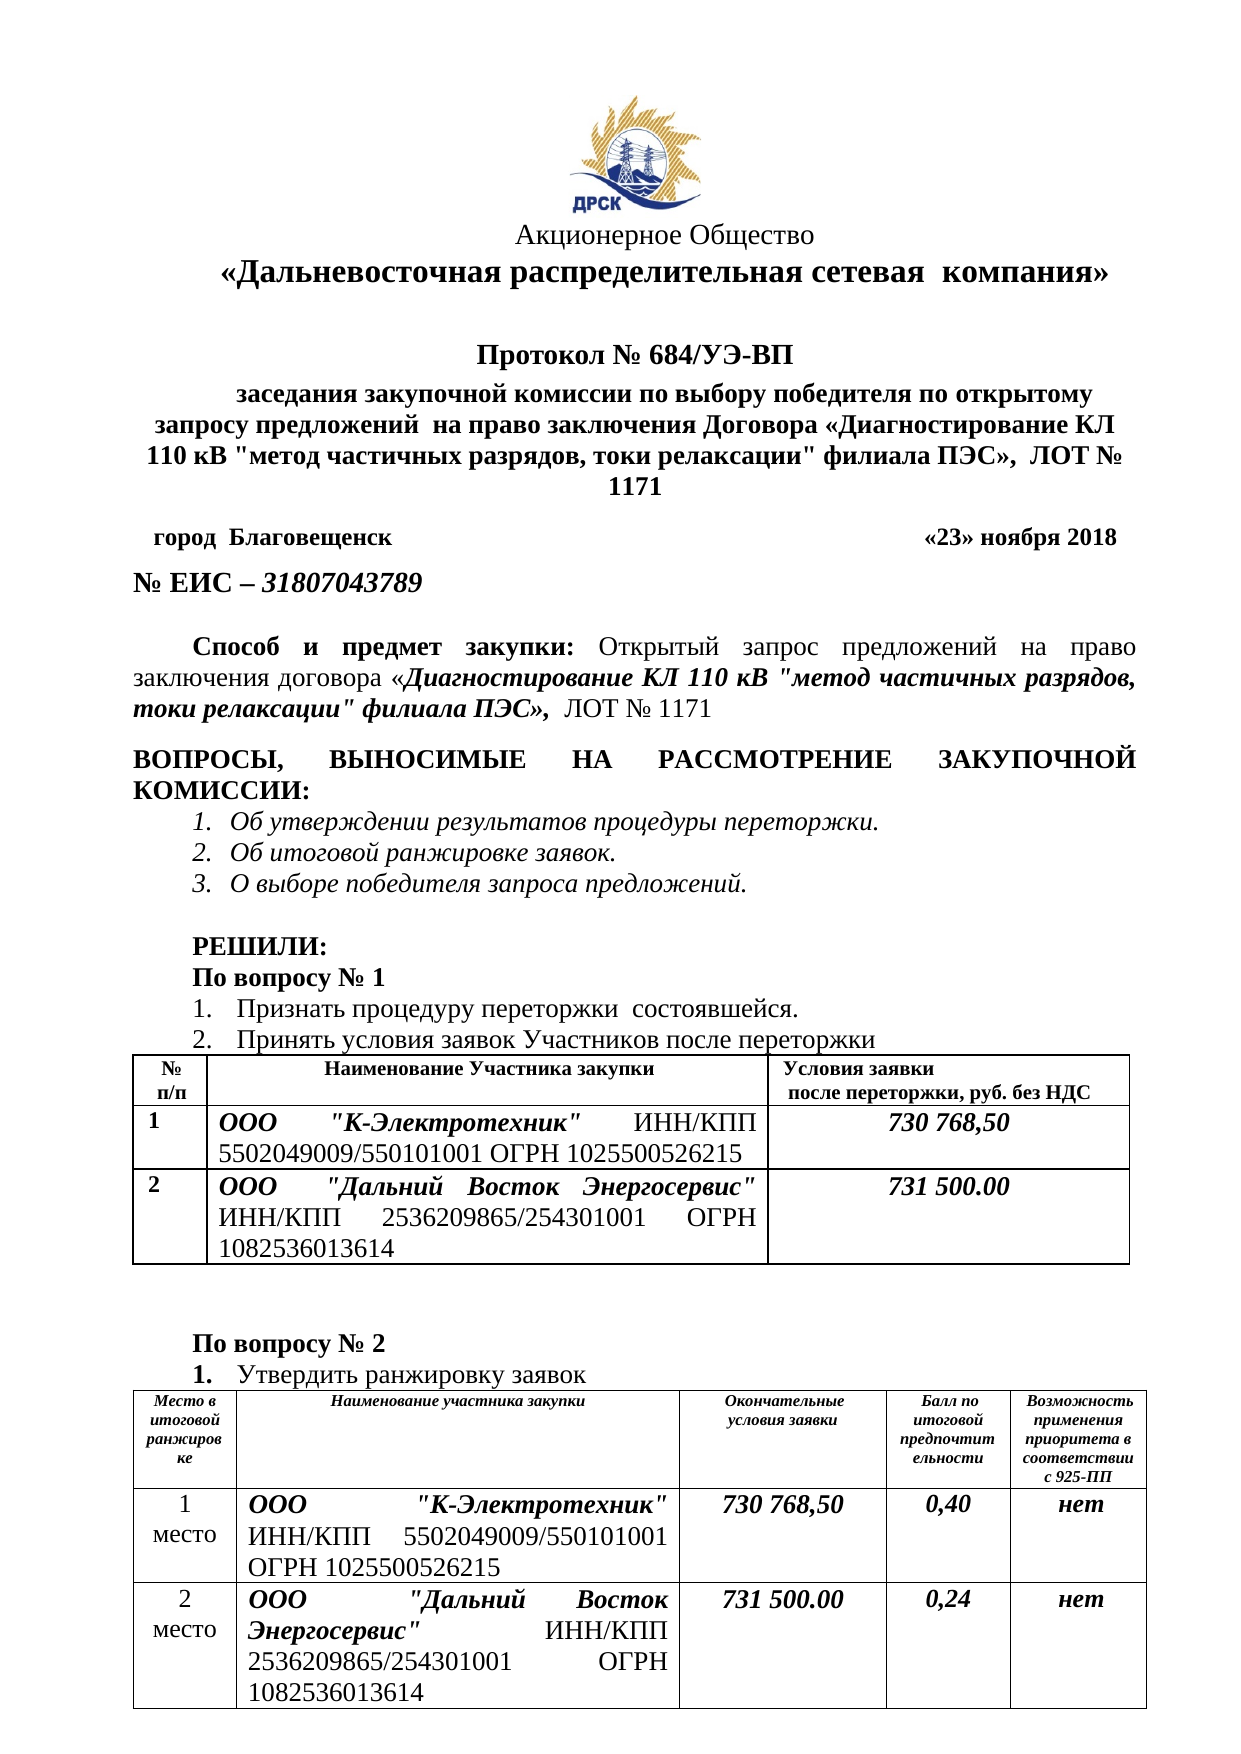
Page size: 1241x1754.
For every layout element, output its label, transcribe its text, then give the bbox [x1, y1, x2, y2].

list Об итоговой ранжировке заявок. [192, 836, 1137, 867]
list Утвердить ранжировку заявок [133, 1358, 1137, 1389]
text Акционерное Общество [133, 217, 1137, 251]
list Принять условия заявок Участников после переторжки [192, 1023, 1137, 1054]
table_cell 1 [134, 1106, 206, 1168]
table_cell 2 [134, 1170, 206, 1263]
table_header Балл по итоговой предпочтительности [887, 1391, 1010, 1487]
list Признать процедуру переторжки состоявшейся. [133, 992, 1137, 1023]
list Протокол № 684/УЭ-ВП [133, 337, 1137, 371]
text По вопросу № 2 [133, 1327, 1137, 1358]
table_cell ООО "К-Электротехник" ИНН/КПП 5502049009/550101001 ОГРН 1025500526215 [208, 1106, 767, 1168]
table_cell нет [1011, 1489, 1146, 1582]
text По вопросу № 1 [133, 961, 1137, 992]
text заседания закупочной комиссии по выбору победителя по открытому запросу предложений на право заключения Договора «Диагностирование КЛ 110 кВ "метод частичных разрядов, токи релаксации" филиала ПЭС», ЛОТ № 1171 [133, 377, 1137, 502]
table_cell ООО "Дальний Восток Энергосервис" ИНН/КПП 2536209865/254301001 ОГРН 1082536013614 [208, 1170, 767, 1263]
list О выборе победителя запроса предложений. [192, 867, 1137, 899]
table_header Возможность применения приоритета в соответствии с 925-ПП [1011, 1391, 1146, 1487]
table_header Место в итоговой ранжировке [134, 1391, 236, 1487]
table_cell ООО "Дальний Восток Энергосервис" ИНН/КПП 2536209865/254301001 ОГРН 1082536013614 [237, 1583, 679, 1707]
table_header «23» ноября 2018 [685, 522, 1128, 554]
table_cell нет [1011, 1583, 1146, 1707]
list Об утверждении результатов процедуры переторжки. [192, 805, 1137, 836]
text ВОПРОСЫ, ВЫНОСИМЫЕ НА РАССМОТРЕНИЕ ЗАКУПОЧНОЙ КОМИССИИ: [133, 743, 1137, 805]
table_cell 730 768,50 [680, 1489, 886, 1582]
table_cell 2 место [134, 1583, 236, 1707]
table_cell 730 768,50 [769, 1106, 1129, 1168]
table_cell ООО "К-Электротехник" ИНН/КПП 5502049009/550101001 ОГРН 1025500526215 [237, 1489, 679, 1582]
picture [568, 95, 702, 218]
table_cell 0,40 [887, 1489, 1010, 1582]
text РЕШИЛИ: [133, 930, 1137, 961]
text «Дальневосточная распределительная сетевая компания» [133, 251, 1137, 289]
table_cell 0,24 [887, 1583, 1010, 1707]
table_header Наименование Участника закупки [208, 1056, 767, 1104]
table_header Наименование участника закупки [237, 1391, 679, 1487]
table_header город Благовещенск [142, 522, 684, 554]
table_header Условия заявки после переторжки, руб. без НДС [769, 1056, 1129, 1104]
table_header Окончательные условия заявки [680, 1391, 886, 1487]
table_cell 731 500.00 [769, 1170, 1129, 1263]
list № ЕИС – 31807043789 [133, 566, 1137, 599]
table_cell 731 500.00 [680, 1583, 886, 1707]
text Способ и предмет закупки: Открытый запрос предложений на право заключения договора «Диагностирование КЛ 110 кВ "метод частичных разрядов, токи релаксации" филиала ПЭС», ЛОТ № 1171 [133, 630, 1137, 724]
table_header № п/п [134, 1056, 206, 1104]
table_cell 1 место [134, 1489, 236, 1582]
